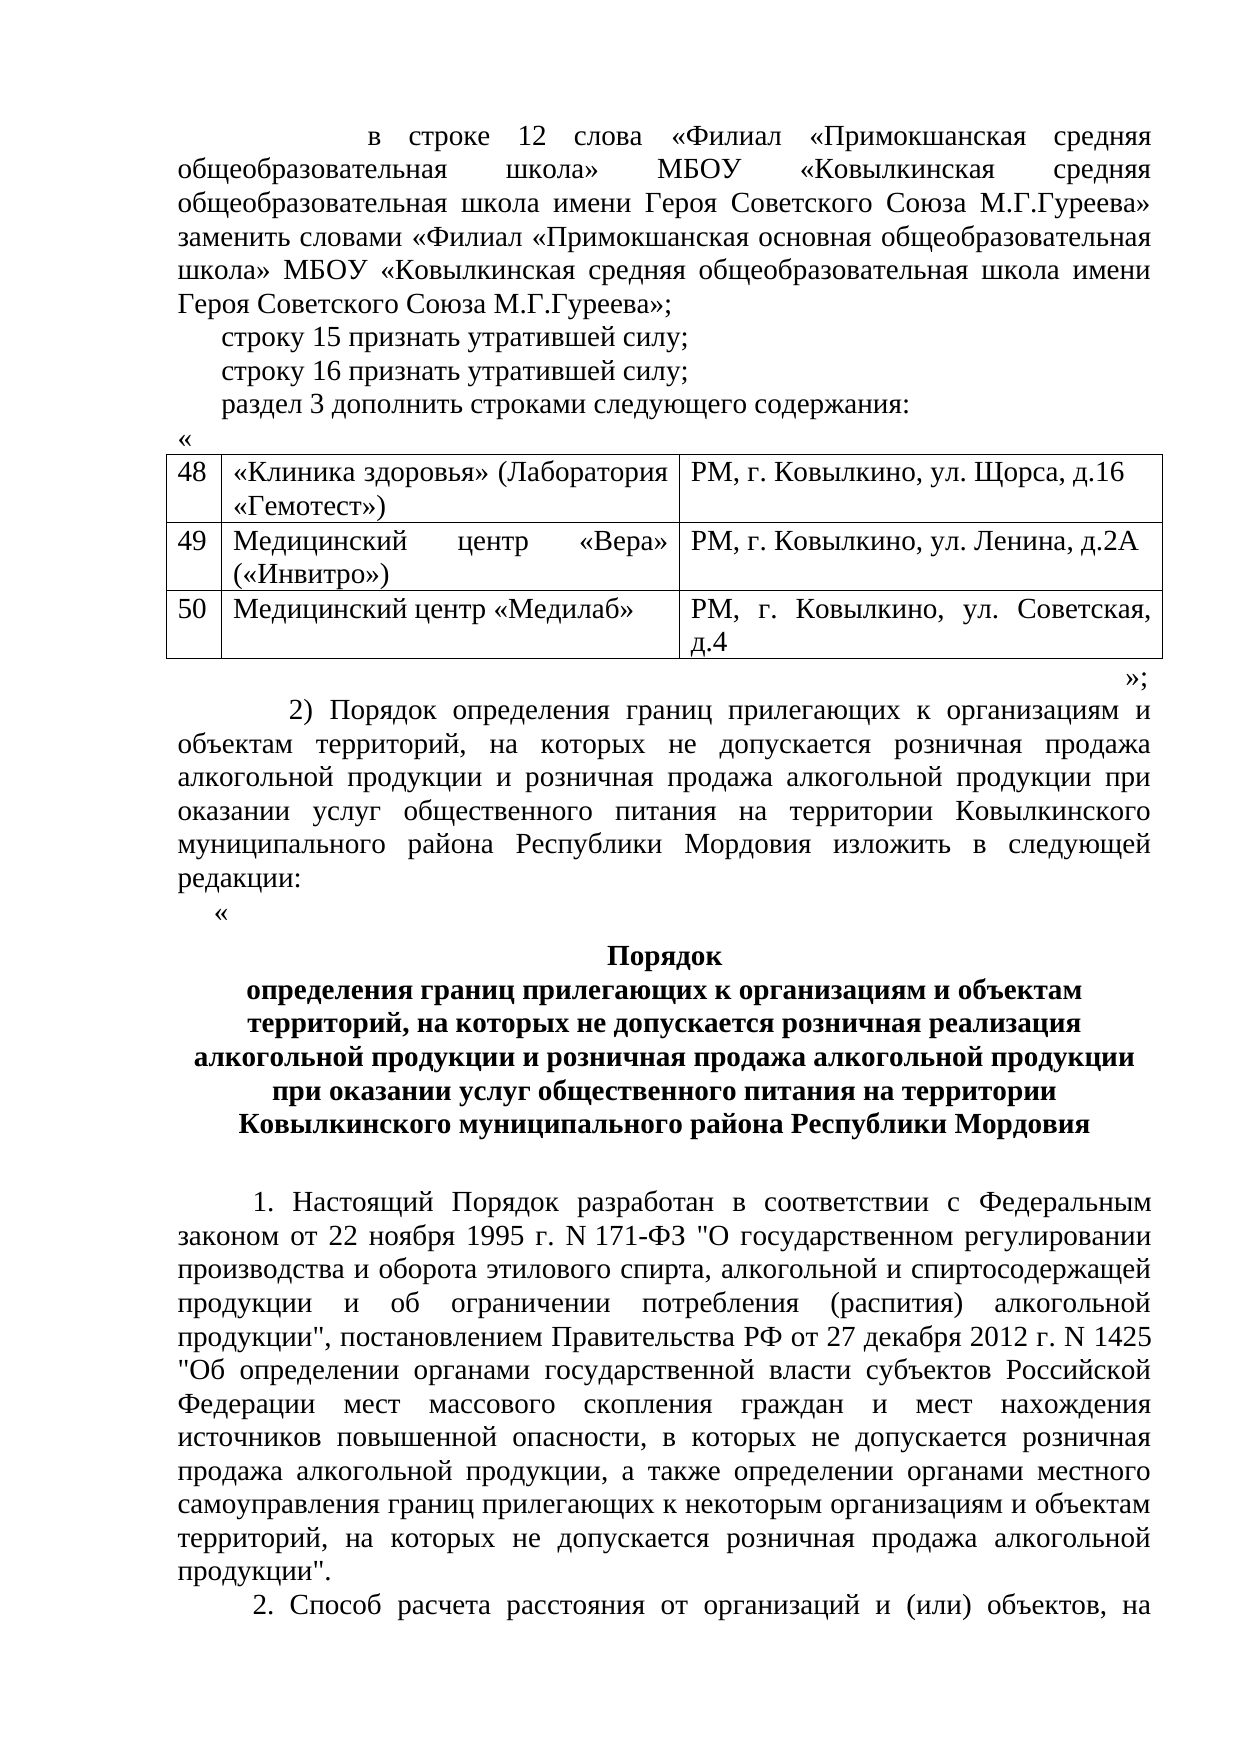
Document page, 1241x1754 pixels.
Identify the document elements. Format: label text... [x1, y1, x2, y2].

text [177, 1587, 1152, 1621]
table_cell 50 [167, 591, 221, 658]
table_header «Клиника здоровья» (Лаборатория «Гемотест») [222, 455, 679, 522]
text « [177, 894, 1152, 927]
text строку 15 признать утратившей силу; [177, 319, 1152, 353]
text 2) Порядок определения границ прилегающих к организациям и объектам территорий, на которых не допускается розничная продажа алкогольной продукции и розничная продажа алкогольной продукции при оказании услуг общественного питания на территории Ковылкинского муниципального района Республики Мордовия изложить в следующей редакции: [177, 692, 1152, 894]
table_header РМ, г. Ковылкино, ул. Щорса, д.16 [680, 455, 1162, 522]
table_cell 49 [167, 523, 221, 590]
table_cell РМ, г. Ковылкино, ул. Советская, д.4 [680, 591, 1162, 658]
text в строке 12 слова «Филиал «Примокшанская средняя общеобразовательная школа» МБОУ «Ковылкинская средняя общеобразовательная школа имени Героя Советского Союза М.Г.Гуреева» заменить словами «Филиал «Примокшанская основная общеобразовательная школа» МБОУ «Ковылкинская средняя общеобразовательная школа имени Героя Советского Союза М.Г.Гуреева»; [177, 118, 1152, 319]
text Порядок определения границ прилегающих к организациям и объектам территорий, на которых не допускается розничная реализация алкогольной продукции и розничная продажа алкогольной продукции при оказании услуг общественного питания на территории Ковылкинского муниципального района Республики Мордовия [177, 938, 1152, 1140]
table_cell РМ, г. Ковылкино, ул. Ленина, д.2А [680, 523, 1162, 590]
text раздел 3 дополнить строками следующего содержания: [177, 386, 1152, 420]
text »; [177, 659, 1152, 692]
text строку 16 признать утратившей силу; [177, 353, 1152, 386]
text « [177, 420, 1152, 453]
text 1. Настоящий Порядок разработан в соответствии с Федеральным законом от 22 ноября 1995 г. N 171-ФЗ "О государственном регулировании производства и оборота этилового спирта, алкогольной и спиртосодержащей продукции и об ограничении потребления (распития) алкогольной продукции", постановлением Правительства РФ от 27 декабря 2012 г. N 1425 "Об определении органами государственной власти субъектов Российской Федерации мест массового скопления граждан и мест нахождения источников повышенной опасности, в которых не допускается розничная продажа алкогольной продукции, а также определении органами местного самоуправления границ прилегающих к некоторым организациям и объектам территорий, на которых не допускается розничная продажа алкогольной продукции". [177, 1184, 1152, 1587]
table_cell Медицинский центр «Вера» («Инвитро») [222, 523, 679, 590]
table_header 48 [167, 455, 221, 522]
table_cell Медицинский центр «Медилаб» [222, 591, 679, 658]
